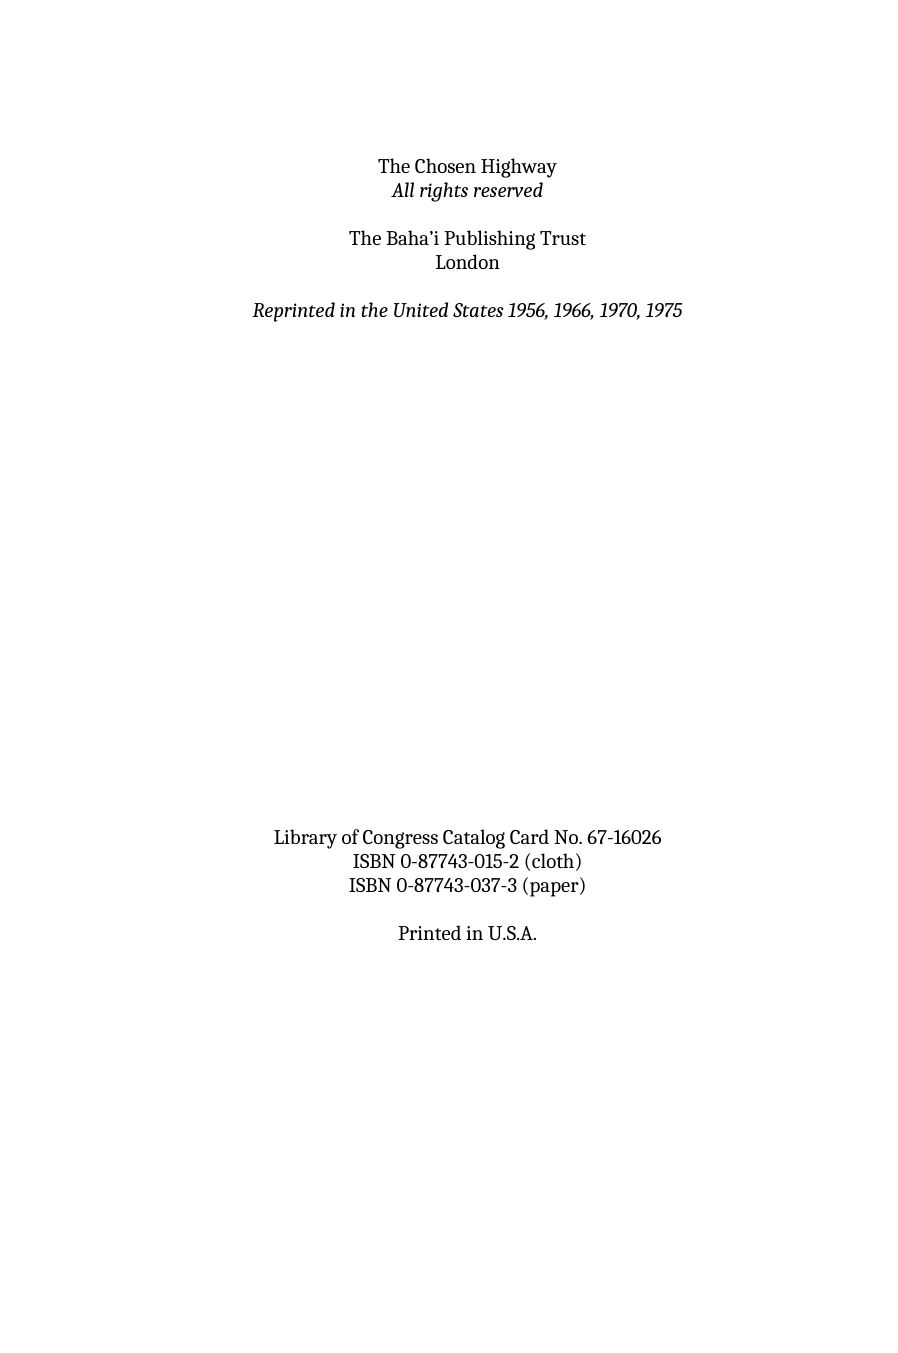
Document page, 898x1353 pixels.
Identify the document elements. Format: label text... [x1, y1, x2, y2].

text ISBN 0-87743-015-2 (cloth) [155, 850, 779, 874]
text The Baha’i Publishing Trust [155, 227, 779, 251]
text London [155, 251, 779, 275]
text Printed in U.S.A. [155, 922, 779, 946]
text All rights reserved [155, 179, 779, 203]
text ISBN 0-87743-037-3 (paper) [155, 874, 779, 898]
text Reprinted in the United States 1956, 1966, 1970, 1975 [155, 299, 779, 323]
text The Chosen Highway [155, 155, 779, 179]
text Library of Congress Catalog Card No. 67-16026 [155, 826, 779, 850]
